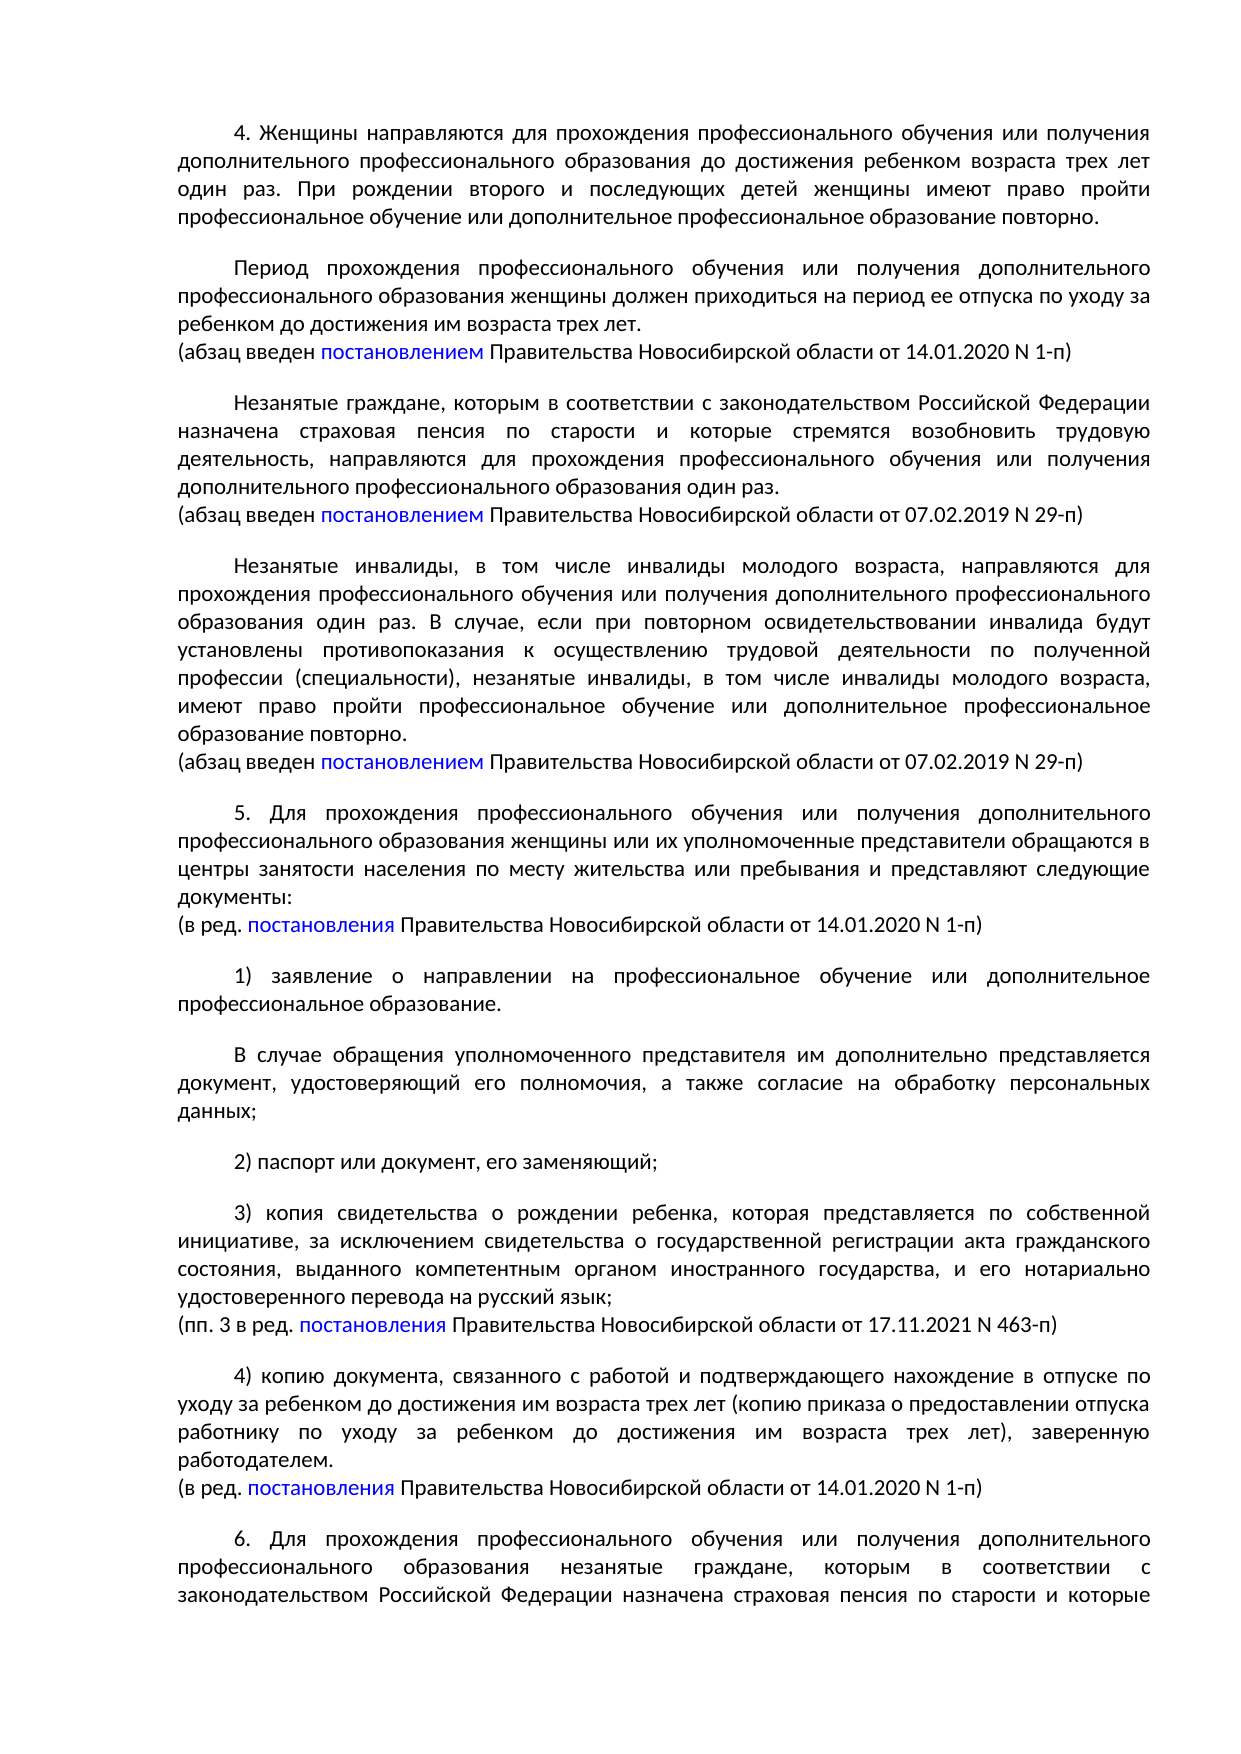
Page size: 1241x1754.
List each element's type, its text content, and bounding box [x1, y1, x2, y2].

text 4. Женщины направляются для прохождения профессионального обучения или получения дополнительного профессионального образования до достижения ребенком возраста трех лет один раз. При рождении второго и последующих детей женщины имеют право пройти профессиональное обучение или дополнительное профессиональное образование повторно. [177, 118, 1152, 230]
text 4) копию документа, связанного с работой и подтверждающего нахождение в отпуске по уходу за ребенком до достижения им возраста трех лет (копию приказа о предоставлении отпуска работнику по уходу за ребенком до достижения им возраста трех лет), заверенную работодателем. [177, 1361, 1152, 1473]
text (пп. 3 в ред. постановления Правительства Новосибирской области от 17.11.2021 N 463-п) [177, 1310, 1152, 1338]
text (абзац введен постановлением Правительства Новосибирской области от 07.02.2019 N 29-п) [177, 500, 1152, 528]
text 3) копия свидетельства о рождении ребенка, которая представляется по собственной инициативе, за исключением свидетельства о государственной регистрации акта гражданского состояния, выданного компетентным органом иностранного государства, и его нотариально удостоверенного перевода на русский язык; [177, 1198, 1152, 1310]
text 2) паспорт или документ, его заменяющий; [177, 1147, 1152, 1175]
text Период прохождения профессионального обучения или получения дополнительного профессионального образования женщины должен приходиться на период ее отпуска по уходу за ребенком до достижения им возраста трех лет. [177, 253, 1152, 337]
text 1) заявление о направлении на профессиональное обучение или дополнительное профессиональное образование. [177, 961, 1152, 1017]
text (абзац введен постановлением Правительства Новосибирской области от 07.02.2019 N 29-п) [177, 747, 1152, 775]
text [177, 1524, 1152, 1608]
text В случае обращения уполномоченного представителя им дополнительно представляется документ, удостоверяющий его полномочия, а также согласие на обработку персональных данных; [177, 1040, 1152, 1124]
text (в ред. постановления Правительства Новосибирской области от 14.01.2020 N 1-п) [177, 910, 1152, 938]
text (абзац введен постановлением Правительства Новосибирской области от 14.01.2020 N 1-п) [177, 337, 1152, 365]
text Незанятые инвалиды, в том числе инвалиды молодого возраста, направляются для прохождения профессионального обучения или получения дополнительного профессионального образования один раз. В случае, если при повторном освидетельствовании инвалида будут установлены противопоказания к осуществлению трудовой деятельности по полученной профессии (специальности), незанятые инвалиды, в том числе инвалиды молодого возраста, имеют право пройти профессиональное обучение или дополнительное профессиональное образование повторно. [177, 551, 1152, 747]
text (в ред. постановления Правительства Новосибирской области от 14.01.2020 N 1-п) [177, 1473, 1152, 1501]
text Незанятые граждане, которым в соответствии с законодательством Российской Федерации назначена страховая пенсия по старости и которые стремятся возобновить трудовую деятельность, направляются для прохождения профессионального обучения или получения дополнительного профессионального образования один раз. [177, 388, 1152, 500]
text 5. Для прохождения профессионального обучения или получения дополнительного профессионального образования женщины или их уполномоченные представители обращаются в центры занятости населения по месту жительства или пребывания и представляют следующие документы: [177, 798, 1152, 910]
